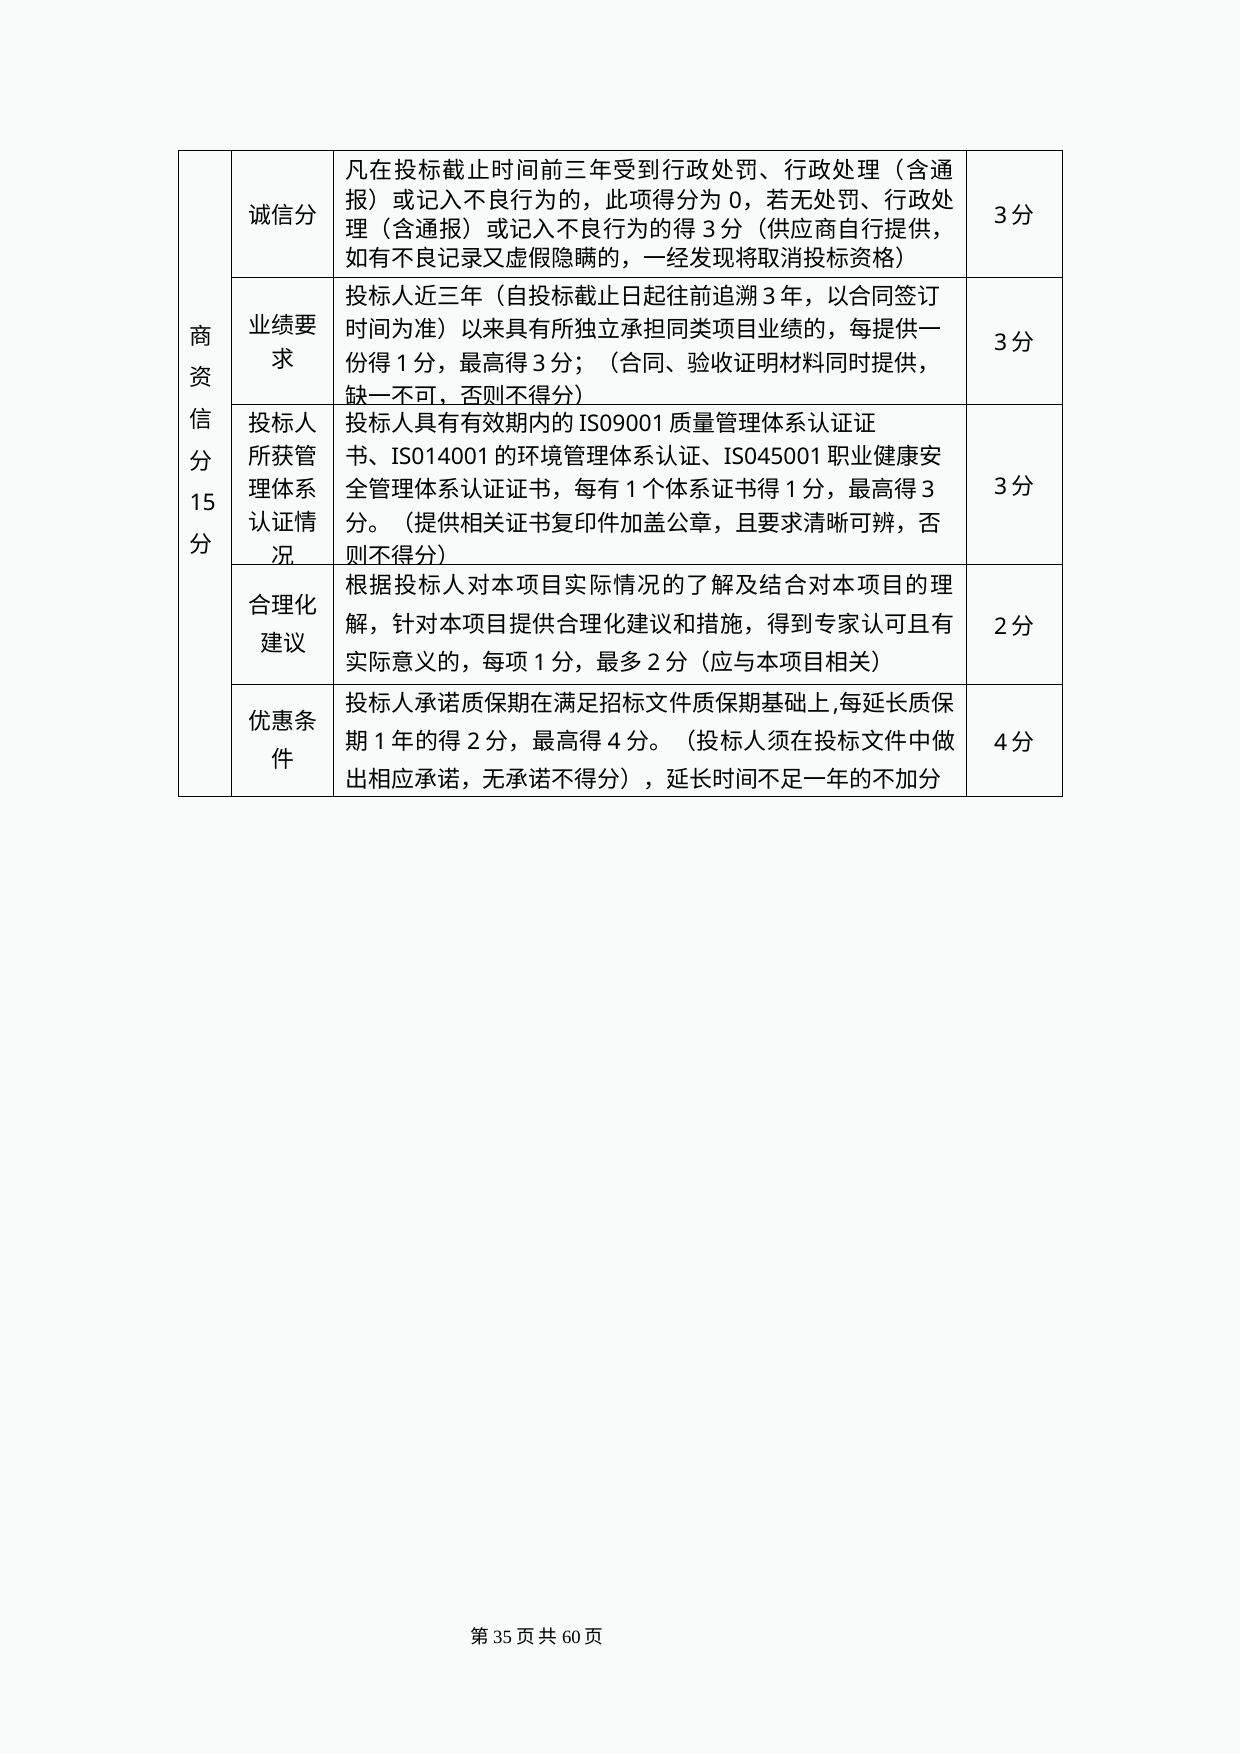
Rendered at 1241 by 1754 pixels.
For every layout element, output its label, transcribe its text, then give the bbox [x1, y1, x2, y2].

table_cell 投标人所获管理体系认证情况 [232, 405, 333, 564]
table_cell 投标人近三年（自投标截止日起往前追溯3年，以合同签订时间为准）以来具有所独立承担同类项目业绩的，每提供一份得1分，最高得3分；（合同、验收证明材料同时提供，缺一不可，否则不得分） [334, 278, 966, 403]
table_header 3分 [967, 151, 1062, 277]
table_cell 优惠条件 [232, 685, 333, 796]
table_header 商资信分15分 [179, 151, 231, 796]
table_header 凡在投标截止时间前三年受到行政处罚、行政处理（含通报）或记入不良行为的，此项得分为0，若无处罚、行政处理（含通报）或记入不良行为的得3分（供应商自行提供，如有不良记录又虚假隐瞒的，一经发现将取消投标资格） [334, 151, 966, 277]
table_cell 2分 [967, 565, 1062, 683]
table_cell 投标人具有有效期内的IS09001质量管理体系认证证书、IS014001的环境管理体系认证、IS045001职业健康安全管理体系认证证书，每有1个体系证书得1分，最高得3分。（提供相关证书复印件加盖公章，且要求清晰可辨，否则不得分） [334, 405, 966, 564]
table_cell 4分 [967, 685, 1062, 796]
table_cell 投标人承诺质保期在满足招标文件质保期基础上,每延长质保期1年的得2分，最高得4分。（投标人须在投标文件中做出相应承诺，无承诺不得分），延长时间不足一年的不加分 [334, 685, 966, 796]
table_header 诚信分 [232, 151, 333, 277]
table_cell 业绩要求 [232, 278, 333, 403]
table_cell 根据投标人对本项目实际情况的了解及结合对本项目的理解，针对本项目提供合理化建议和措施，得到专家认可且有实际意义的，每项1分，最多2分（应与本项目相关） [334, 565, 966, 683]
table_cell 3分 [967, 405, 1062, 564]
table_cell 合理化建议 [232, 565, 333, 683]
table_cell 3分 [967, 278, 1062, 403]
